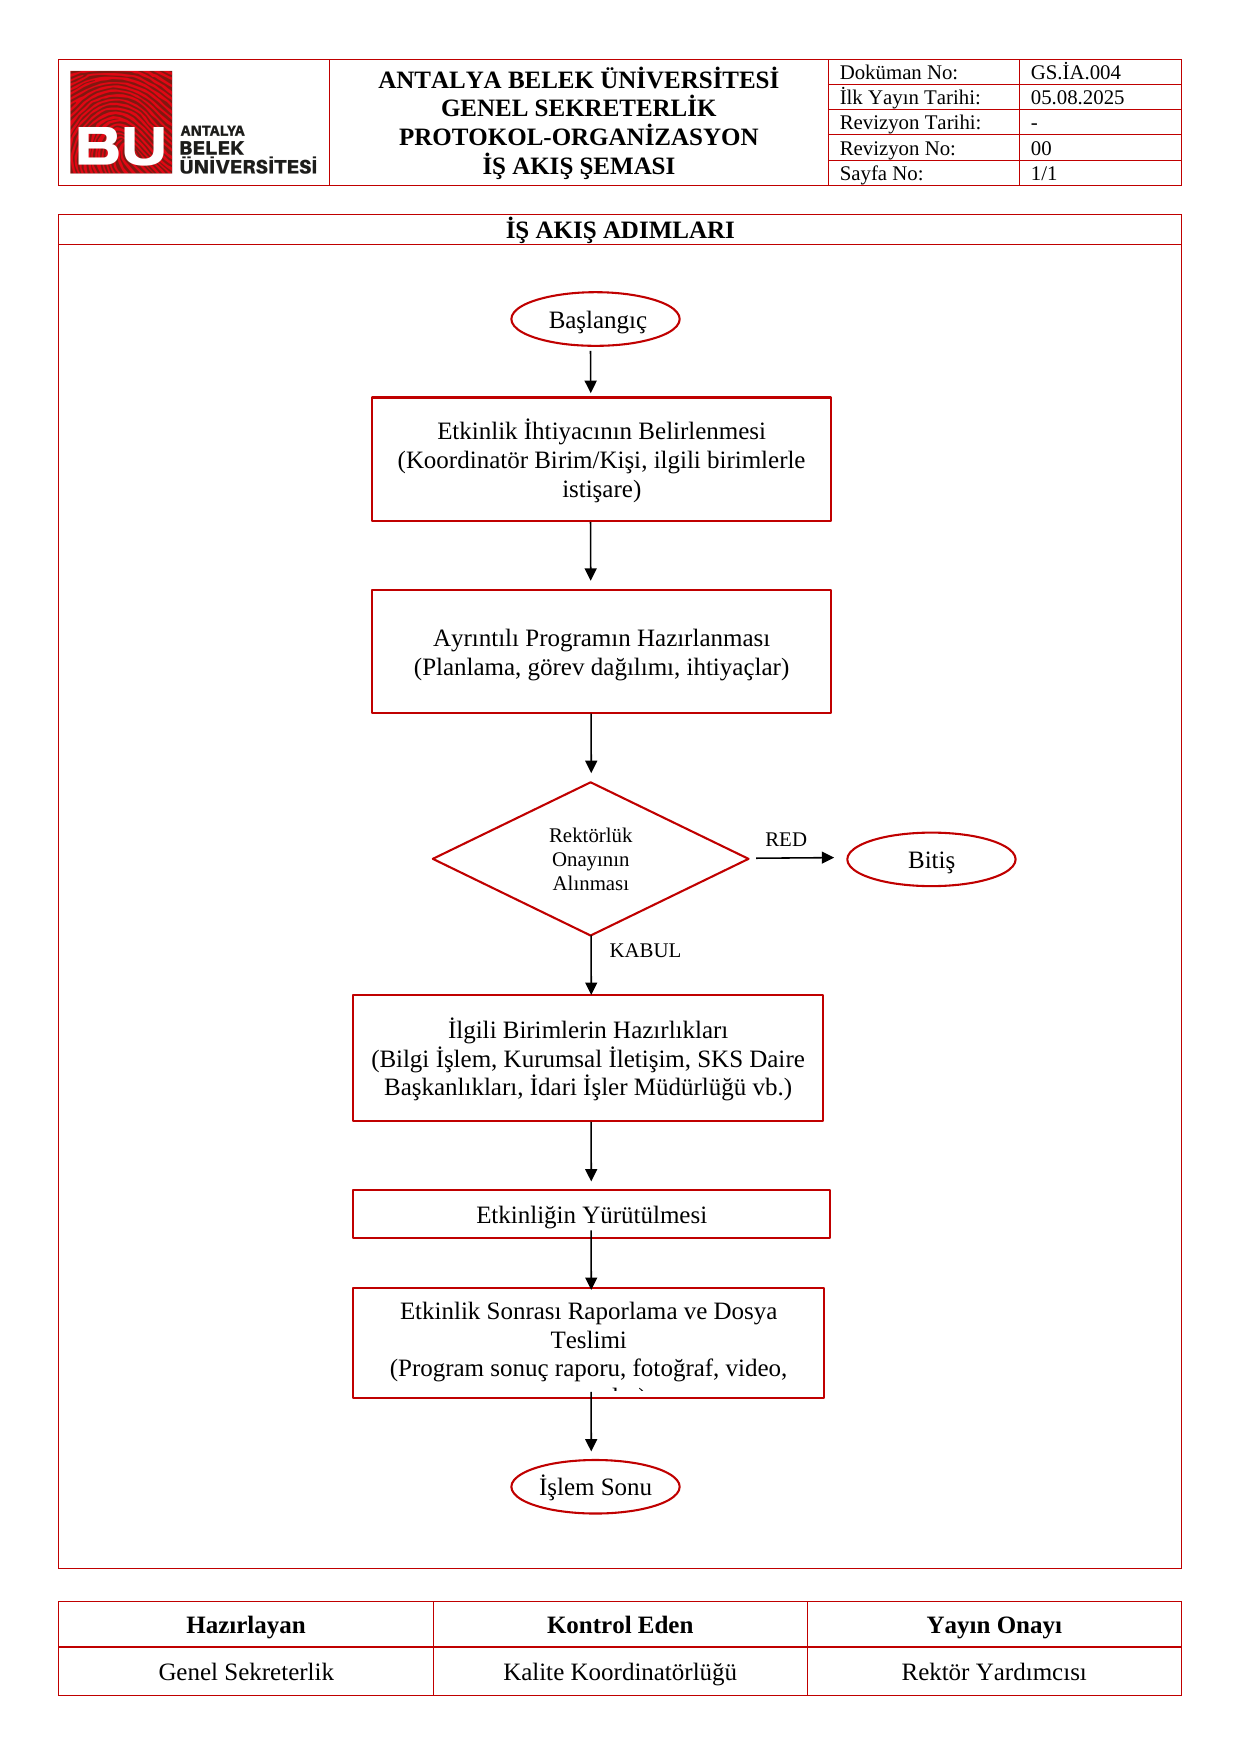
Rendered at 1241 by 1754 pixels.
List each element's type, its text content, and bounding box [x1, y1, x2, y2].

table_header İŞ AKIŞ ADIMLARI [59, 215, 1181, 244]
picture [70, 70, 318, 175]
table_cell [59, 245, 1181, 1568]
